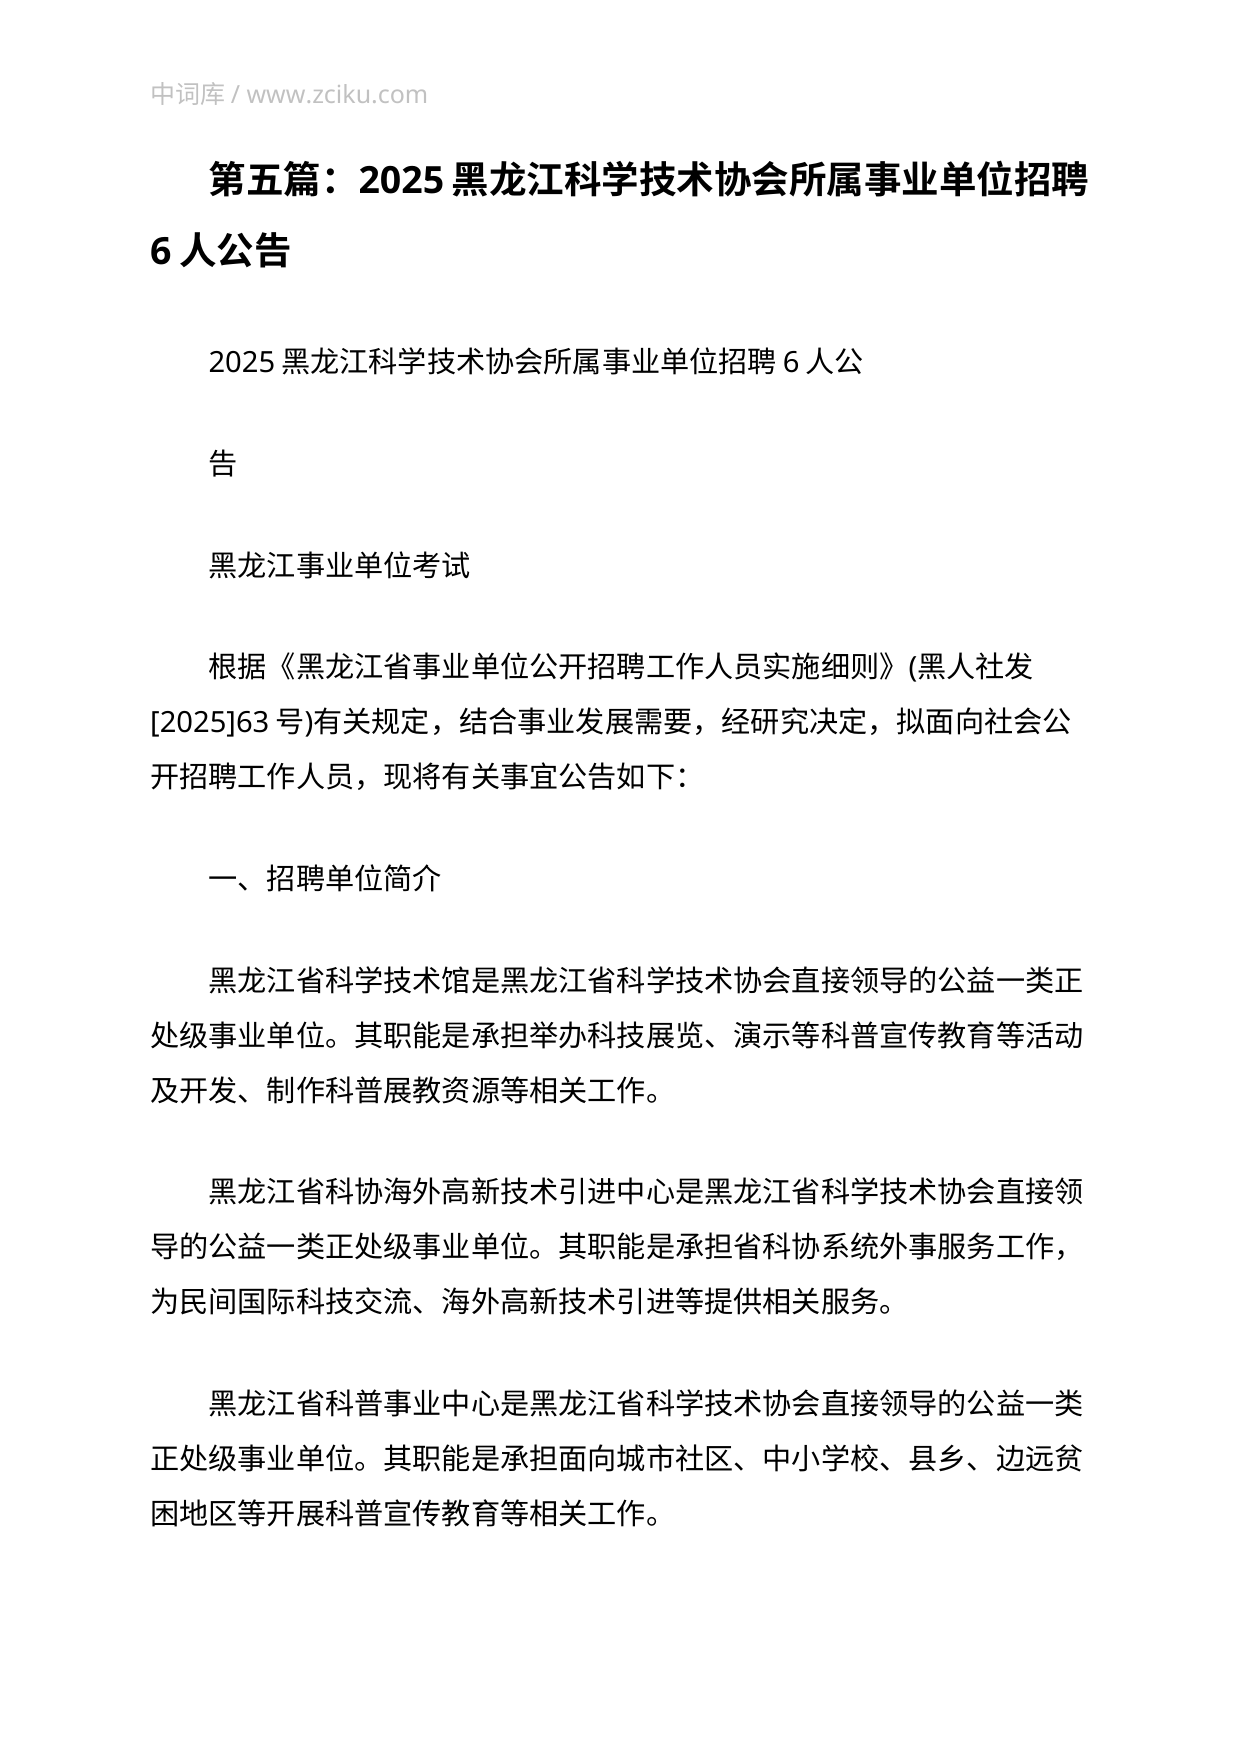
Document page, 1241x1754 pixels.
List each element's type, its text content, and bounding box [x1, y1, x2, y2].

text 黑龙江省科协海外高新技术引进中心是黑龙江省科学技术协会直接领导的公益一类正处级事业单位。其职能是承担省科协系统外事服务工作，为民间国际科技交流、海外高新技术引进等提供相关服务。 [150, 1169, 1090, 1321]
text 一、招聘单位简介 [150, 856, 1090, 898]
text 黑龙江省科普事业中心是黑龙江省科学技术协会直接领导的公益一类正处级事业单位。其职能是承担面向城市社区、中小学校、县乡、边远贫困地区等开展科普宣传教育等相关工作。 [150, 1381, 1090, 1533]
text 第五篇：2025黑龙江科学技术协会所属事业单位招聘6人公告 [150, 150, 1090, 275]
text 2025黑龙江科学技术协会所属事业单位招聘6人公 [150, 338, 1090, 381]
text 根据《黑龙江省事业单位公开招聘工作人员实施细则》(黑人社发[2025]63号)有关规定，结合事业发展需要，经研究决定，拟面向社会公开招聘工作人员，现将有关事宜公告如下： [150, 644, 1090, 796]
text 黑龙江事业单位考试 [150, 542, 1090, 584]
text 黑龙江省科学技术馆是黑龙江省科学技术协会直接领导的公益一类正处级事业单位。其职能是承担举办科技展览、演示等科普宣传教育等活动及开发、制作科普展教资源等相关工作。 [150, 957, 1090, 1109]
text 告 [150, 440, 1090, 483]
